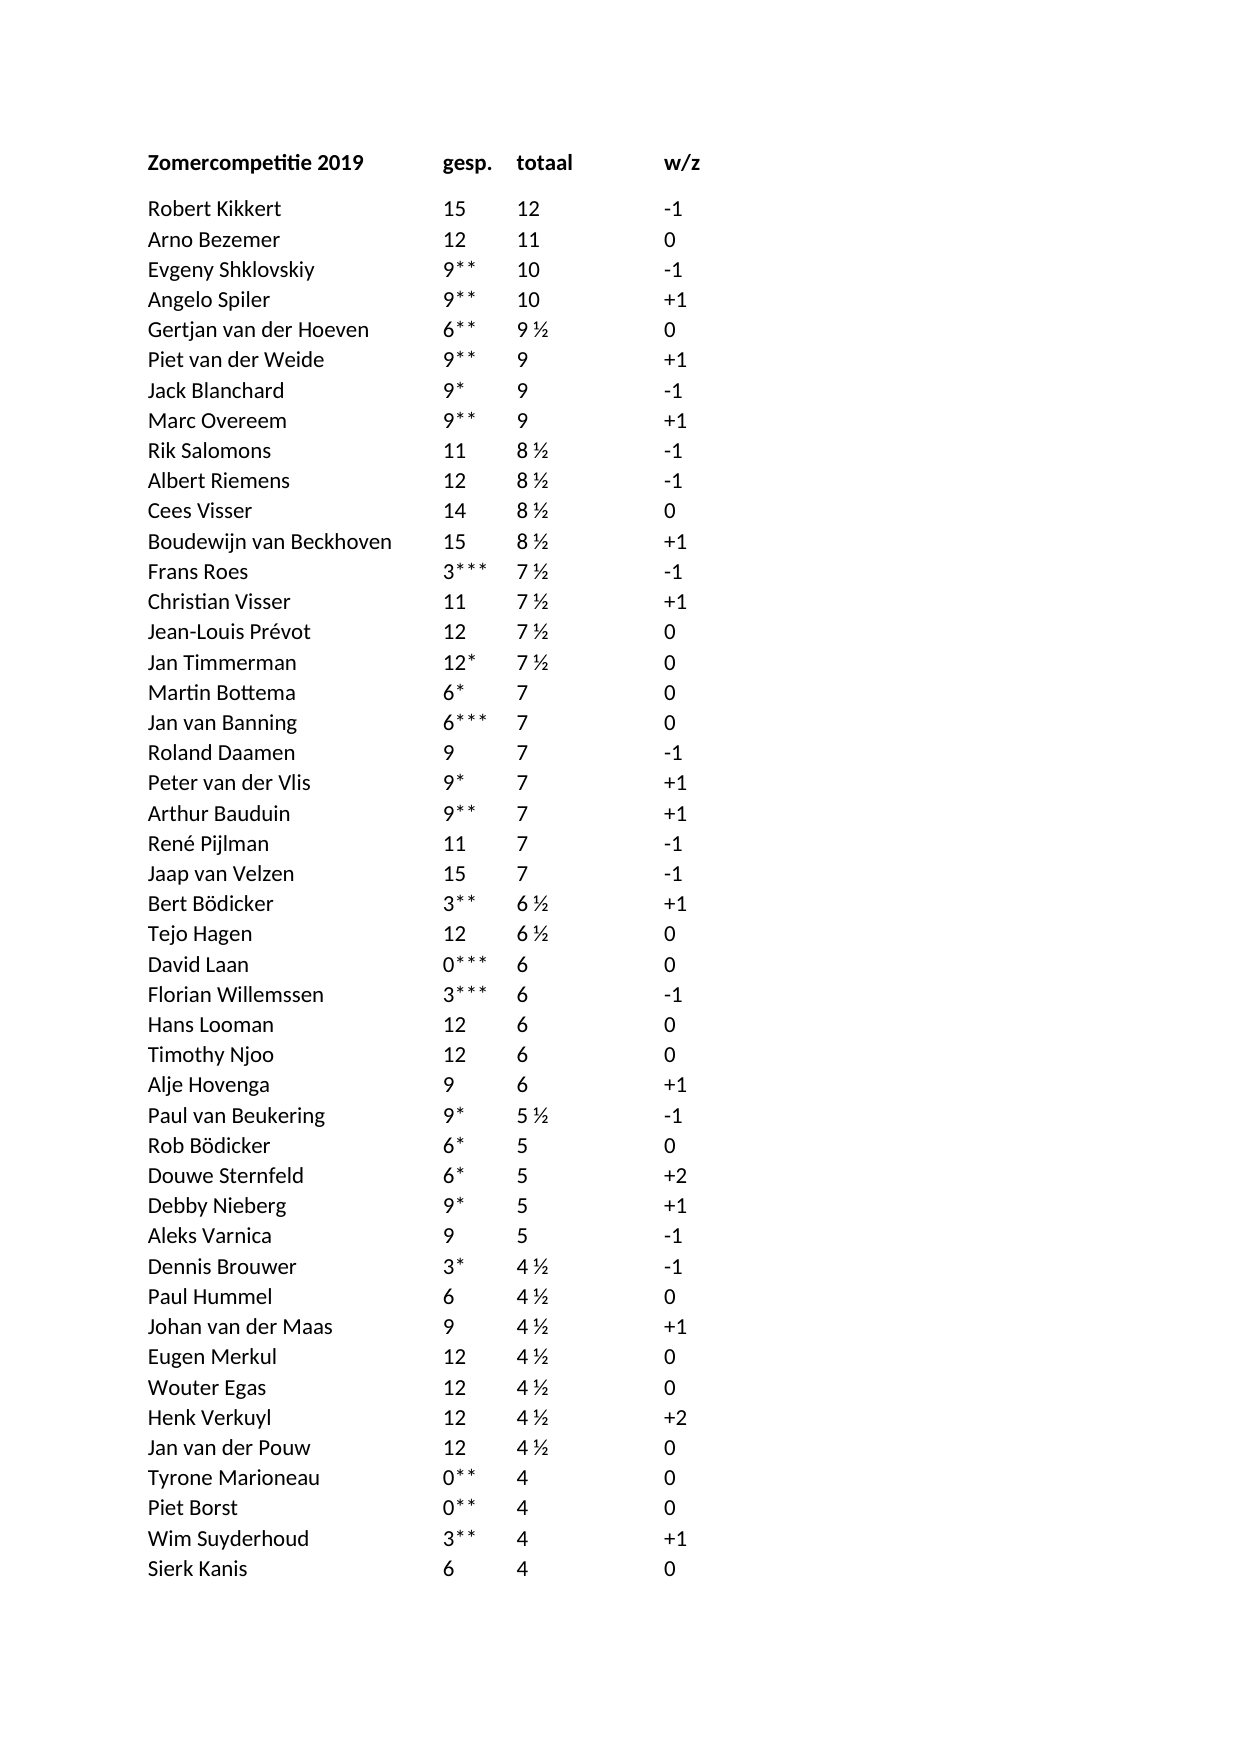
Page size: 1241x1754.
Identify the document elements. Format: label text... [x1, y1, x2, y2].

text Tejo Hagen 12 6 ½ 0 [148, 919, 1093, 947]
text Angelo Spiler 9** 10 +1 [148, 285, 1093, 313]
text Piet Borst 0** 4 0 [148, 1493, 1093, 1521]
text Hans Looman 12 6 0 [148, 1010, 1093, 1038]
text Zomercompetitie 2019 gesp. totaal w/z [148, 148, 1093, 176]
text Arno Bezemer 12 11 0 [148, 225, 1093, 253]
text Bert Bödicker 3** 6 ½ +1 [148, 889, 1093, 917]
text Paul Hummel 6 4 ½ 0 [148, 1282, 1093, 1310]
text Eugen Merkul 12 4 ½ 0 [148, 1342, 1093, 1370]
text Albert Riemens 12 8 ½ -1 [148, 466, 1093, 494]
text Henk Verkuyl 12 4 ½ +2 [148, 1403, 1093, 1431]
text Roland Daamen 9 7 -1 [148, 738, 1093, 766]
text Timothy Njoo 12 6 0 [148, 1040, 1093, 1068]
text Rob Bödicker 6* 5 0 [148, 1131, 1093, 1159]
text Wim Suyderhoud 3** 4 +1 [148, 1524, 1093, 1552]
text Florian Willemssen 3*** 6 -1 [148, 980, 1093, 1008]
text Jean-Louis Prévot 12 7 ½ 0 [148, 617, 1093, 645]
text Evgeny Shklovskiy 9** 10 -1 [148, 255, 1093, 283]
text Sierk Kanis 6 4 0 [148, 1554, 1093, 1582]
text Martin Bottema 6* 7 0 [148, 678, 1093, 706]
text Tyrone Marioneau 0** 4 0 [148, 1463, 1093, 1491]
text Alje Hovenga 9 6 +1 [148, 1071, 1093, 1098]
text Jaap van Velzen 15 7 -1 [148, 859, 1093, 887]
text Cees Visser 14 8 ½ 0 [148, 497, 1093, 524]
text Robert Kikkert 15 12 -1 [148, 194, 1093, 222]
text Johan van der Maas 9 4 ½ +1 [148, 1312, 1093, 1340]
text Jan van der Pouw 12 4 ½ 0 [148, 1433, 1093, 1461]
text Douwe Sternfeld 6* 5 +2 [148, 1161, 1093, 1189]
text Arthur Bauduin 9** 7 +1 [148, 799, 1093, 827]
text David Laan 0*** 6 0 [148, 950, 1093, 978]
text Frans Roes 3*** 7 ½ -1 [148, 557, 1093, 585]
text Wouter Egas 12 4 ½ 0 [148, 1373, 1093, 1401]
text Dennis Brouwer 3* 4 ½ -1 [148, 1252, 1093, 1280]
text Paul van Beukering 9* 5 ½ -1 [148, 1101, 1093, 1129]
text René Pijlman 11 7 -1 [148, 829, 1093, 857]
text Gertjan van der Hoeven 6** 9 ½ 0 [148, 315, 1093, 343]
text Jack Blanchard 9* 9 -1 [148, 376, 1093, 404]
text Boudewijn van Beckhoven 15 8 ½ +1 [148, 527, 1093, 555]
text Marc Overeem 9** 9 +1 [148, 406, 1093, 434]
text Aleks Varnica 9 5 -1 [148, 1222, 1093, 1249]
text Jan Timmerman 12* 7 ½ 0 [148, 648, 1093, 676]
text Jan van Banning 6*** 7 0 [148, 708, 1093, 736]
text Peter van der Vlis 9* 7 +1 [148, 768, 1093, 796]
text Rik Salomons 11 8 ½ -1 [148, 436, 1093, 464]
text Christian Visser 11 7 ½ +1 [148, 587, 1093, 615]
text Piet van der Weide 9** 9 +1 [148, 346, 1093, 373]
text Debby Nieberg 9* 5 +1 [148, 1191, 1093, 1219]
